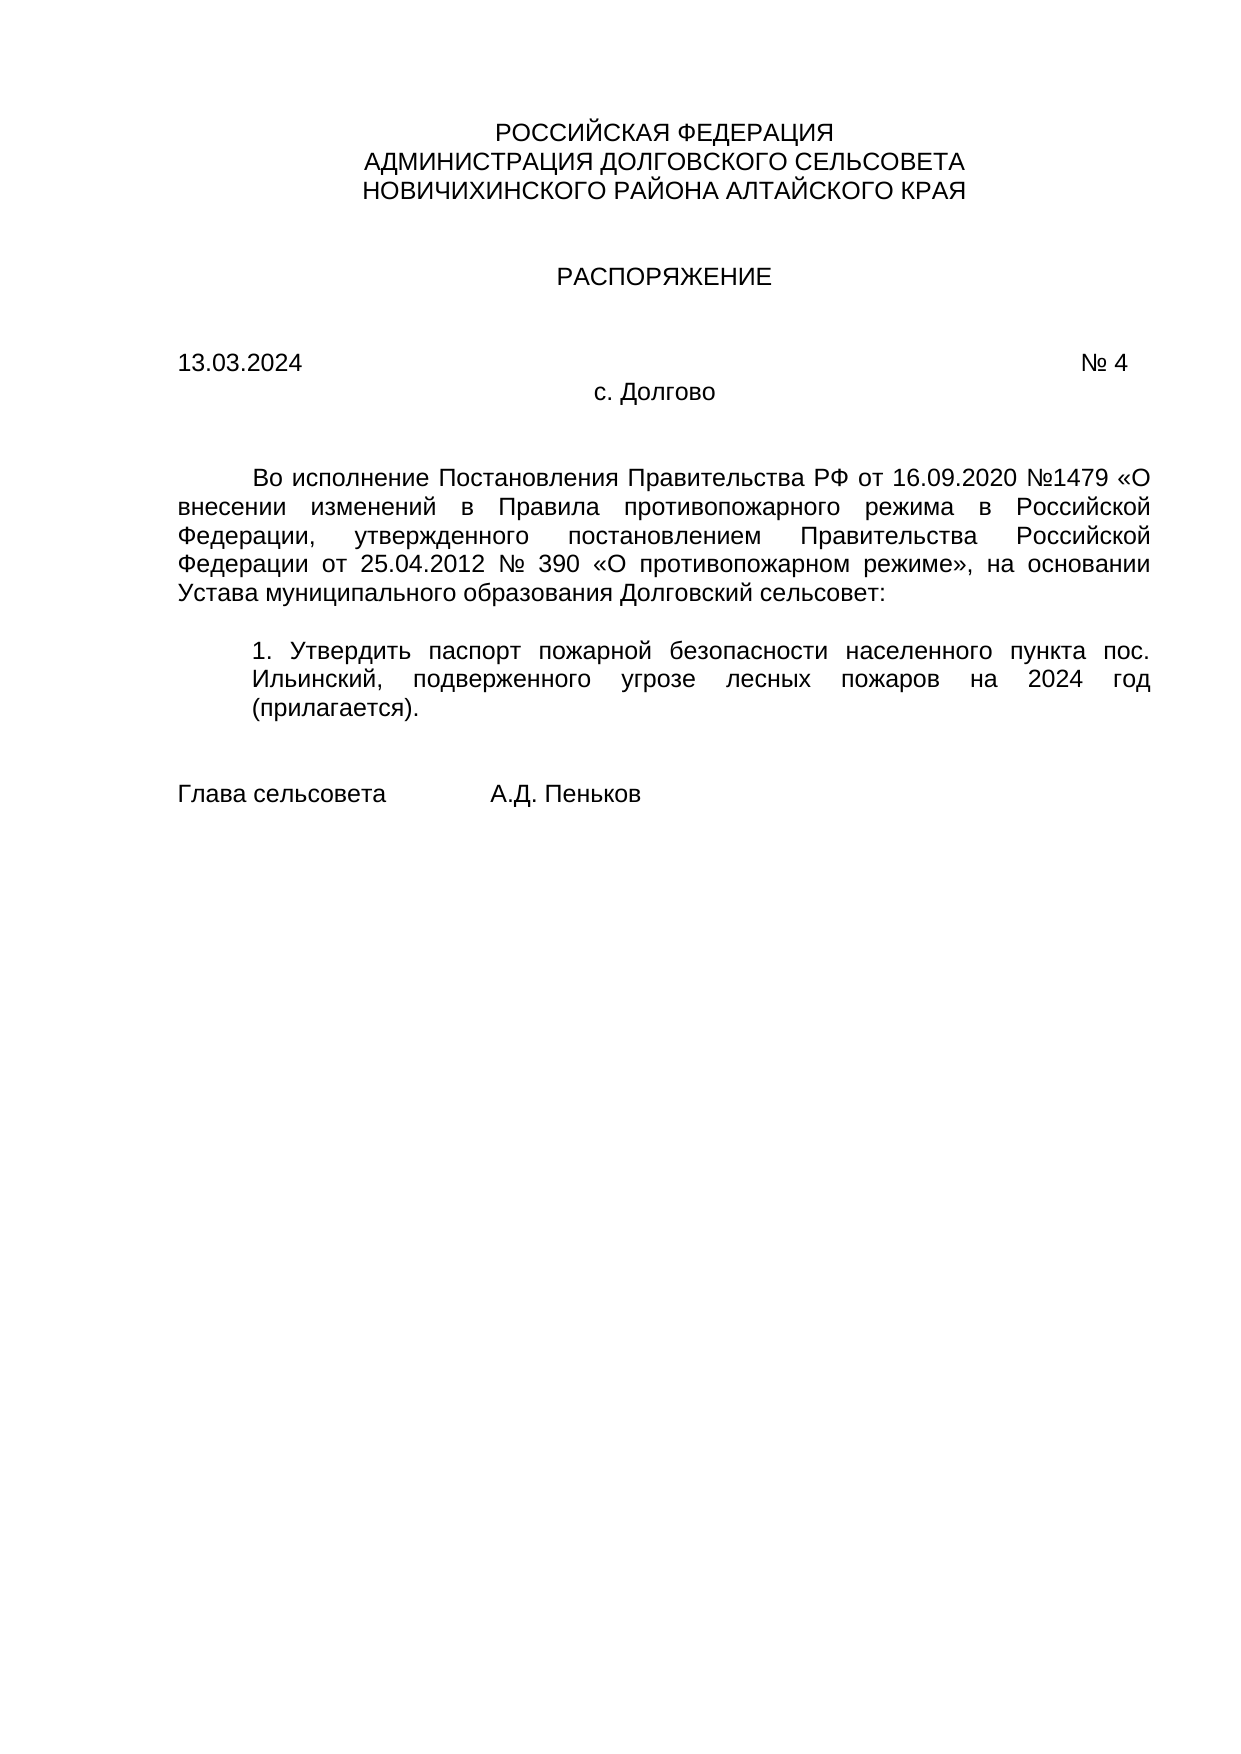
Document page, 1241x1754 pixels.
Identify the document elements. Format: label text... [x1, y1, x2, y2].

text АДМИНИСТРАЦИЯ ДОЛГОВСКОГО СЕЛЬСОВЕТА [177, 147, 1152, 176]
text НОВИЧИХИНСКОГО РАЙОНА АЛТАЙСКОГО КРАЯ [177, 176, 1152, 204]
text 1. Утвердить паспорт пожарной безопасности населенного пункта пос. Ильинский, подверженного угрозе лесных пожаров на 2024 год (прилагается). [252, 636, 1152, 722]
text 13.03.2024 № 4 [177, 348, 1152, 377]
text РАСПОРЯЖЕНИЕ [177, 262, 1152, 291]
text Глава сельсовета А.Д. Пеньков [177, 779, 1152, 808]
text РОССИЙСКАЯ ФЕДЕРАЦИЯ [177, 118, 1152, 147]
text с. Долгово [177, 377, 1152, 406]
text Во исполнение Постановления Правительства РФ от 16.09.2020 №1479 «О внесении изменений в Правила противопожарного режима в Российской Федерации, утвержденного постановлением Правительства Российской Федерации от 25.04.2012 № 390 «О противопожарном режиме», на основании Устава муниципального образования Долговский сельсовет: [177, 463, 1152, 607]
